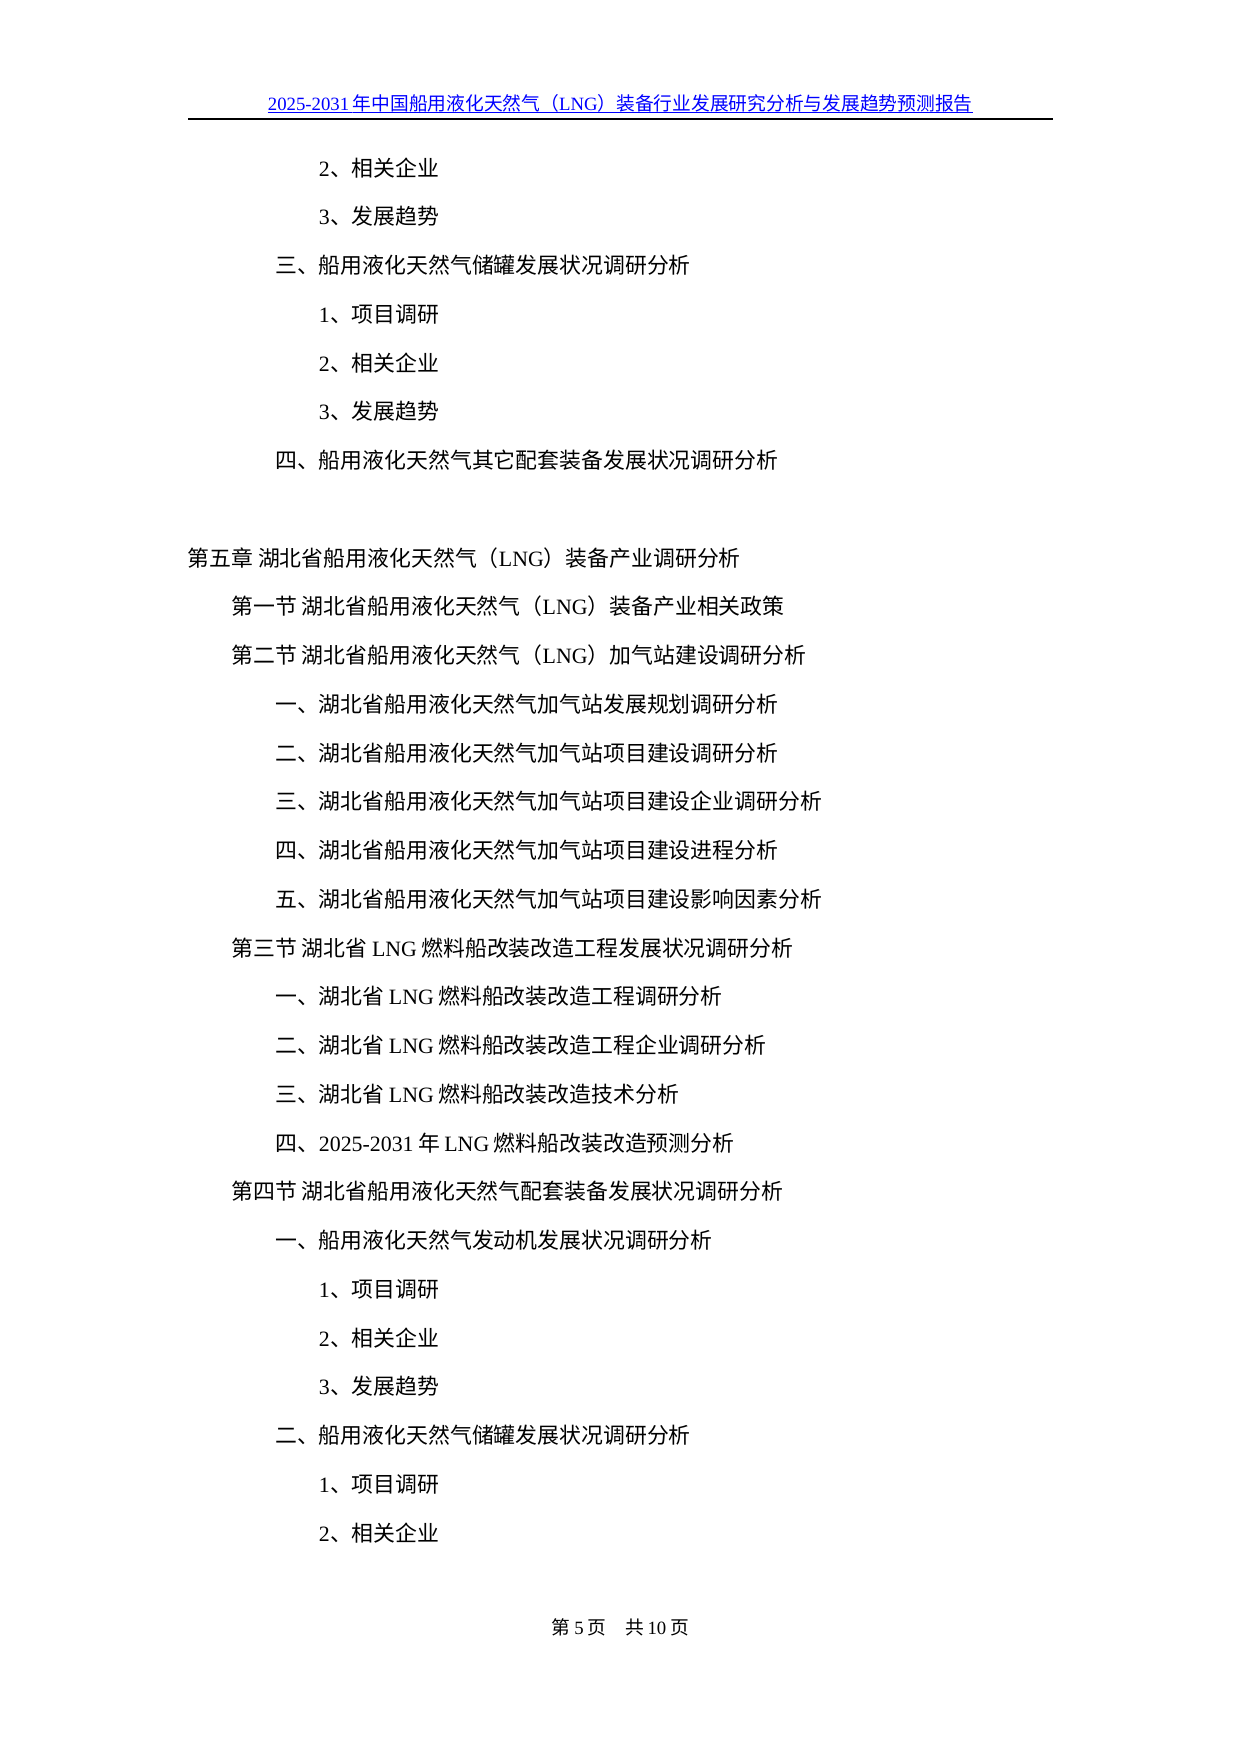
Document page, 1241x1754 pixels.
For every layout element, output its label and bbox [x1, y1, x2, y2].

text [187, 150, 1053, 1548]
